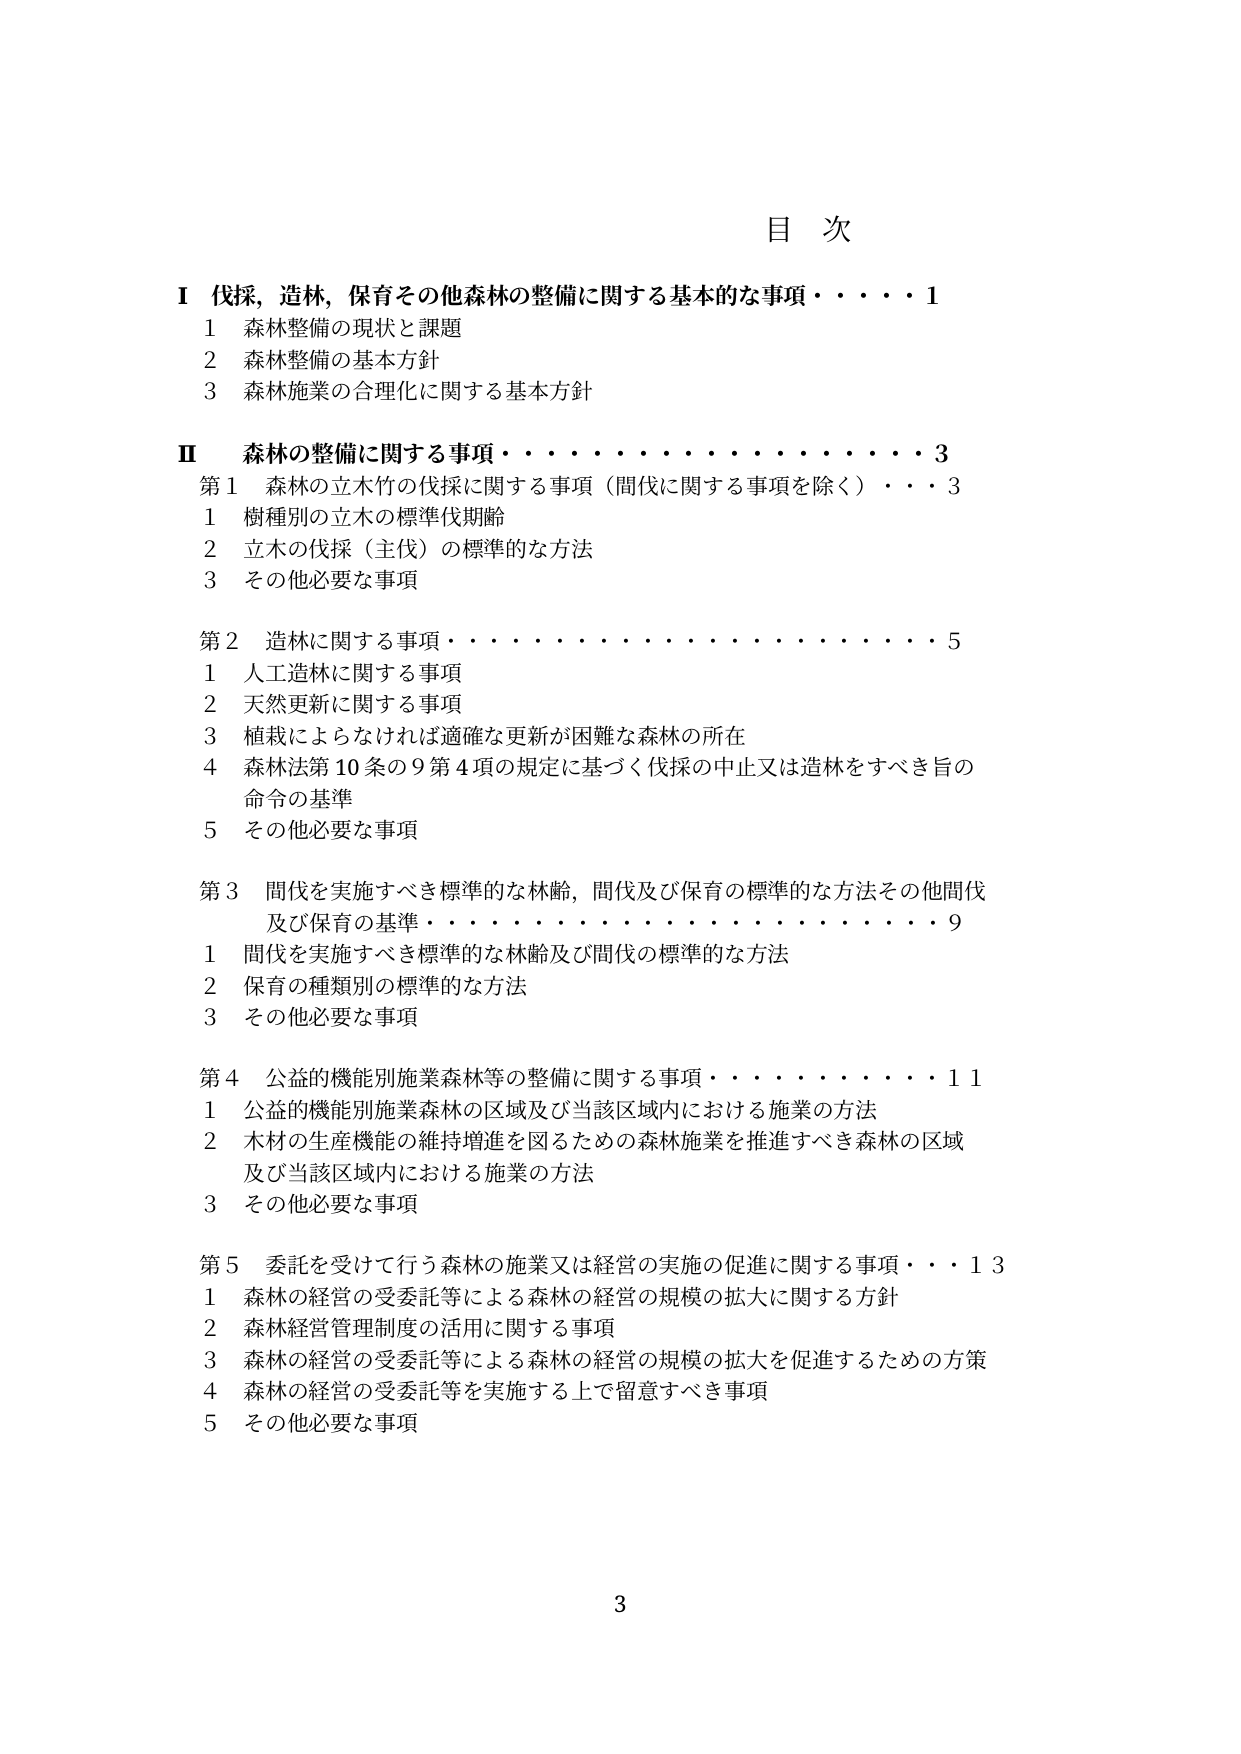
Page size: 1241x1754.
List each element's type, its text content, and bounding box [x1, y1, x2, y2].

text Ⅰ 伐採，造林，保育その他森林の整備に関する基本的な事項・・・・・１ [177, 278, 1085, 312]
text ３ 森林の経営の受委託等による森林の経営の規模の拡大を促進するための方策 [177, 1343, 1085, 1374]
text ４ 森林の経営の受委託等を実施する上で留意すべき事項 [177, 1374, 1085, 1406]
text １ 公益的機能別施業森林の区域及び当該区域内における施業の方法 [177, 1093, 1085, 1124]
text ３ 森林施業の合理化に関する基本方針 [177, 374, 1085, 406]
text １ 森林の経営の受委託等による森林の経営の規模の拡大に関する方針 [177, 1280, 1085, 1312]
text 第４ 公益的機能別施業森林等の整備に関する事項・・・・・・・・・・・１１ [177, 1062, 1085, 1093]
text ３ その他必要な事項 [177, 1187, 1085, 1219]
text ３ その他必要な事項 [177, 1000, 1085, 1032]
text ２ 森林経営管理制度の活用に関する事項 [177, 1312, 1085, 1343]
text 第５ 委託を受けて行う森林の施業又は経営の実施の促進に関する事項・・・１３ [177, 1249, 1085, 1280]
text ５ その他必要な事項 [177, 1406, 1085, 1437]
text ２ 森林整備の基本方針 [177, 343, 1085, 374]
text 及び当該区域内における施業の方法 [177, 1156, 1085, 1187]
text 目 次 [177, 207, 1085, 249]
text ５ その他必要な事項 [177, 813, 1085, 845]
text ３ その他必要な事項 [177, 563, 1085, 595]
text ２ 保育の種類別の標準的な方法 [177, 969, 1085, 1000]
text 第３ 間伐を実施すべき標準的な林齢，間伐及び保育の標準的な方法その他間伐 [177, 874, 1085, 906]
text ４ 森林法第10条の９第4項の規定に基づく伐採の中止又は造林をすべき旨の [177, 750, 1085, 782]
text 第２ 造林に関する事項・・・・・・・・・・・・・・・・・・・・・・・５ [177, 624, 1085, 656]
text ２ 天然更新に関する事項 [177, 687, 1085, 719]
text １ 間伐を実施すべき標準的な林齢及び間伐の標準的な方法 [177, 937, 1085, 969]
text Ⅱ 森林の整備に関する事項・・・・・・・・・・・・・・・・・・・３ [177, 436, 1085, 469]
text 命令の基準 [177, 782, 1085, 813]
text ２ 木材の生産機能の維持増進を図るための森林施業を推進すべき森林の区域 [177, 1124, 1085, 1156]
text ２ 立木の伐採（主伐）の標準的な方法 [177, 532, 1085, 563]
text １ 人工造林に関する事項 [177, 656, 1085, 687]
text ３ 植栽によらなければ適確な更新が困難な森林の所在 [177, 719, 1085, 750]
text 及び保育の基準・・・・・・・・・・・・・・・・・・・・・・・・９ [177, 906, 1085, 937]
text 第１ 森林の立木竹の伐採に関する事項（間伐に関する事項を除く）・・・３ [177, 469, 1085, 500]
text １ 森林整備の現状と課題 [177, 312, 1085, 343]
text １ 樹種別の立木の標準伐期齢 [177, 500, 1085, 532]
